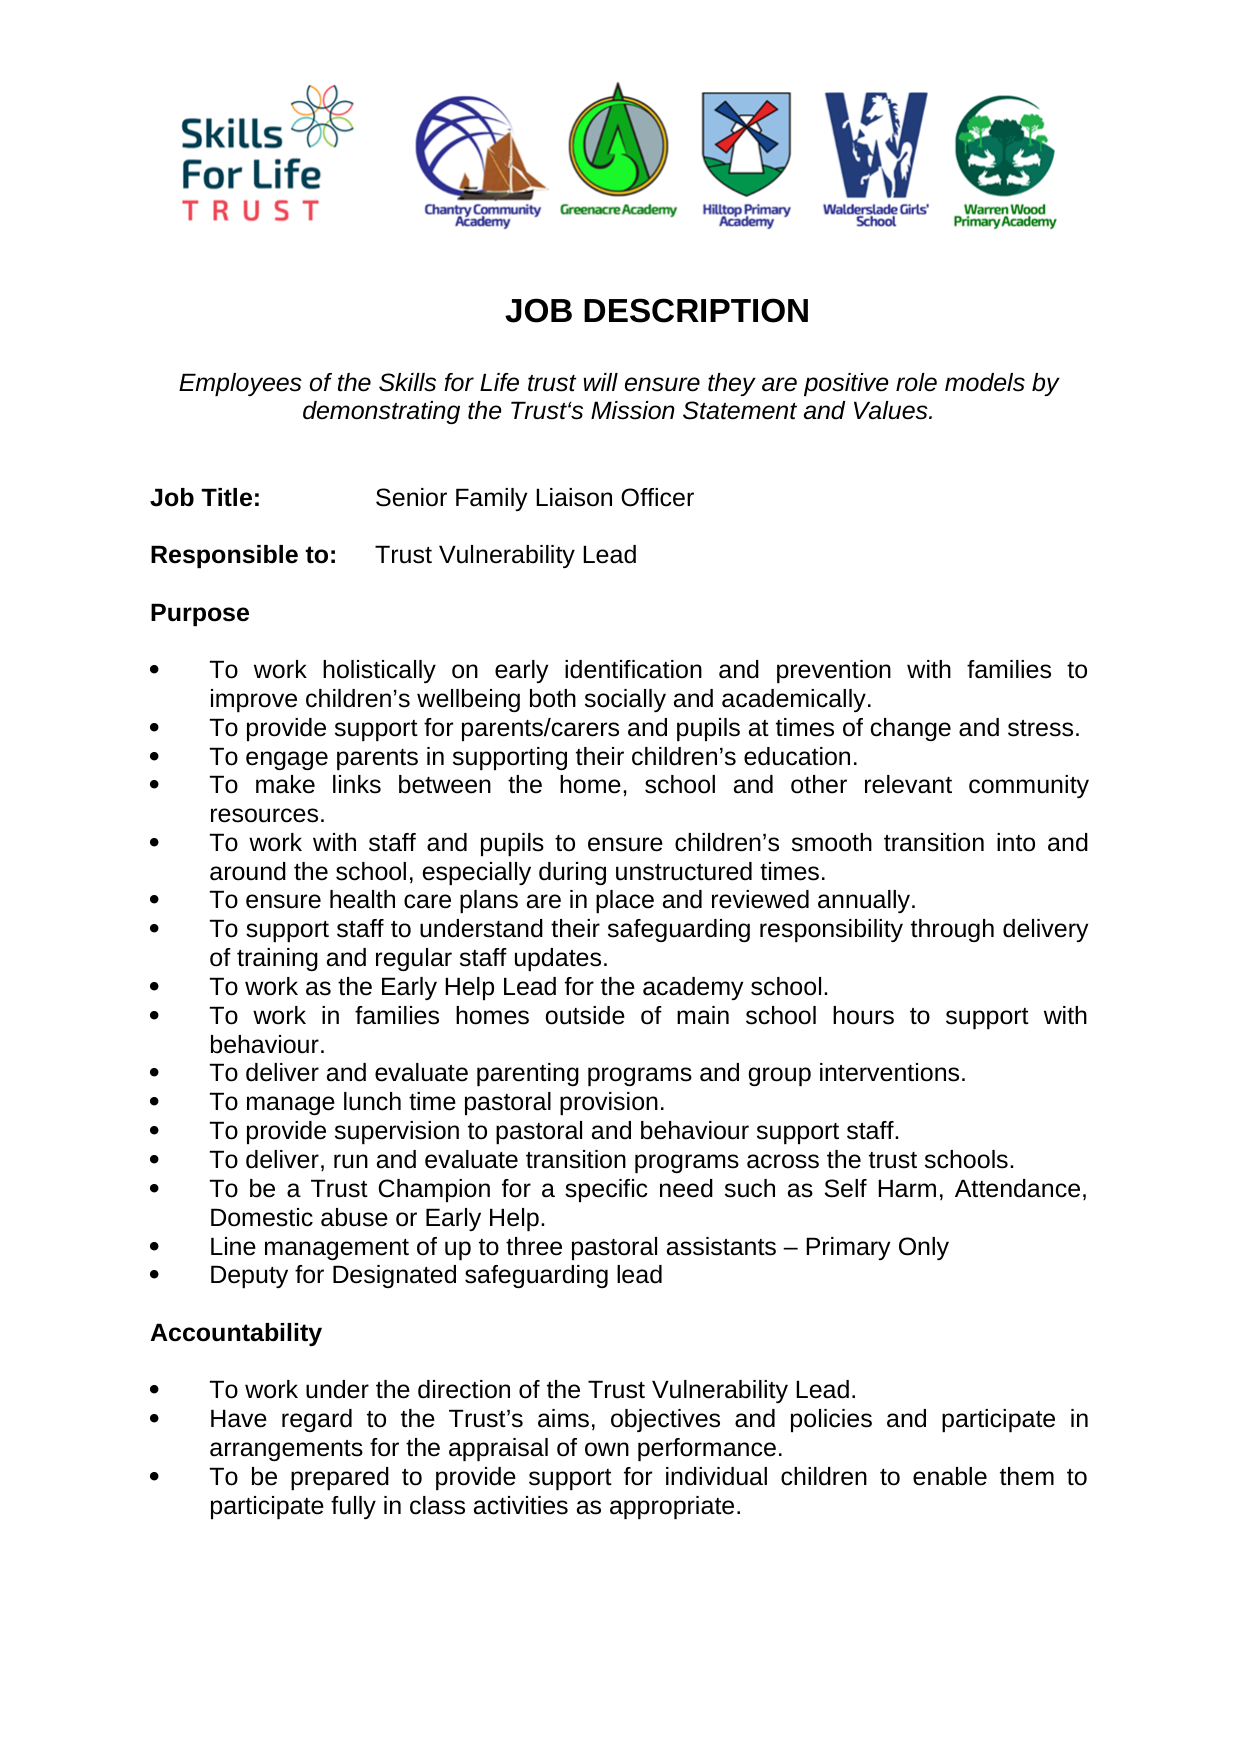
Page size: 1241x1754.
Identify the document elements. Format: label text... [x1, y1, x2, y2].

list To be prepared to provide support for individual children to enable them to participate fully in class activities as appropriate. [150, 1462, 1090, 1519]
list To deliver and evaluate parenting programs and group interventions. [150, 1058, 1090, 1087]
list To ensure health care plans are in place and reviewed annually. [150, 886, 1090, 914]
list To work under the direction of the Trust Vulnerability Lead. [150, 1375, 1090, 1404]
list To manage lunch time pastoral provision. [150, 1087, 1090, 1116]
list Deputy for Designated safeguarding lead [150, 1260, 1090, 1289]
text Employees of the Skills for Life trust will ensure they are positive role models by demonstrating the Trust‘s Mission Statement and Values. [150, 367, 1090, 425]
list To work as the Early Help Lead for the academy school. [150, 972, 1090, 1001]
list To be a Trust Champion for a specific need such as Self Harm, Attendance, Domestic abuse or Early Help. [150, 1174, 1090, 1231]
list To provide support for parents/carers and pupils at times of change and stress. [150, 713, 1090, 741]
list Have regard to the Trust’s aims, objectives and policies and participate in arrangements for the appraisal of own performance. [150, 1404, 1090, 1462]
text Accountability [150, 1318, 1090, 1347]
text Job Title: Senior Family Liaison Officer [150, 482, 1090, 511]
text Purpose [150, 597, 1090, 626]
list To work in families homes outside of main school hours to support with behaviour. [150, 1001, 1090, 1058]
text Responsible to: Trust Vulnerability Lead [150, 540, 1090, 569]
list Line management of up to three pastoral assistants – Primary Only [150, 1231, 1090, 1260]
list To deliver, run and evaluate transition programs across the trust schools. [150, 1145, 1090, 1174]
list To support staff to understand their safeguarding responsibility through delivery of training and regular staff updates. [150, 914, 1090, 972]
text JOB DESCRIPTION [150, 291, 1090, 329]
list To make links between the home, school and other relevant community resources. [150, 770, 1090, 828]
list To provide supervision to pastoral and behaviour support staff. [150, 1116, 1090, 1145]
list To work with staff and pupils to ensure children’s smooth transition into and around the school, especially during unstructured times. [150, 828, 1090, 886]
picture [150, 73, 1072, 262]
list To engage parents in supporting their children’s education. [150, 741, 1090, 770]
list To work holistically on early identification and prevention with families to improve children’s wellbeing both socially and academically. [150, 655, 1090, 713]
